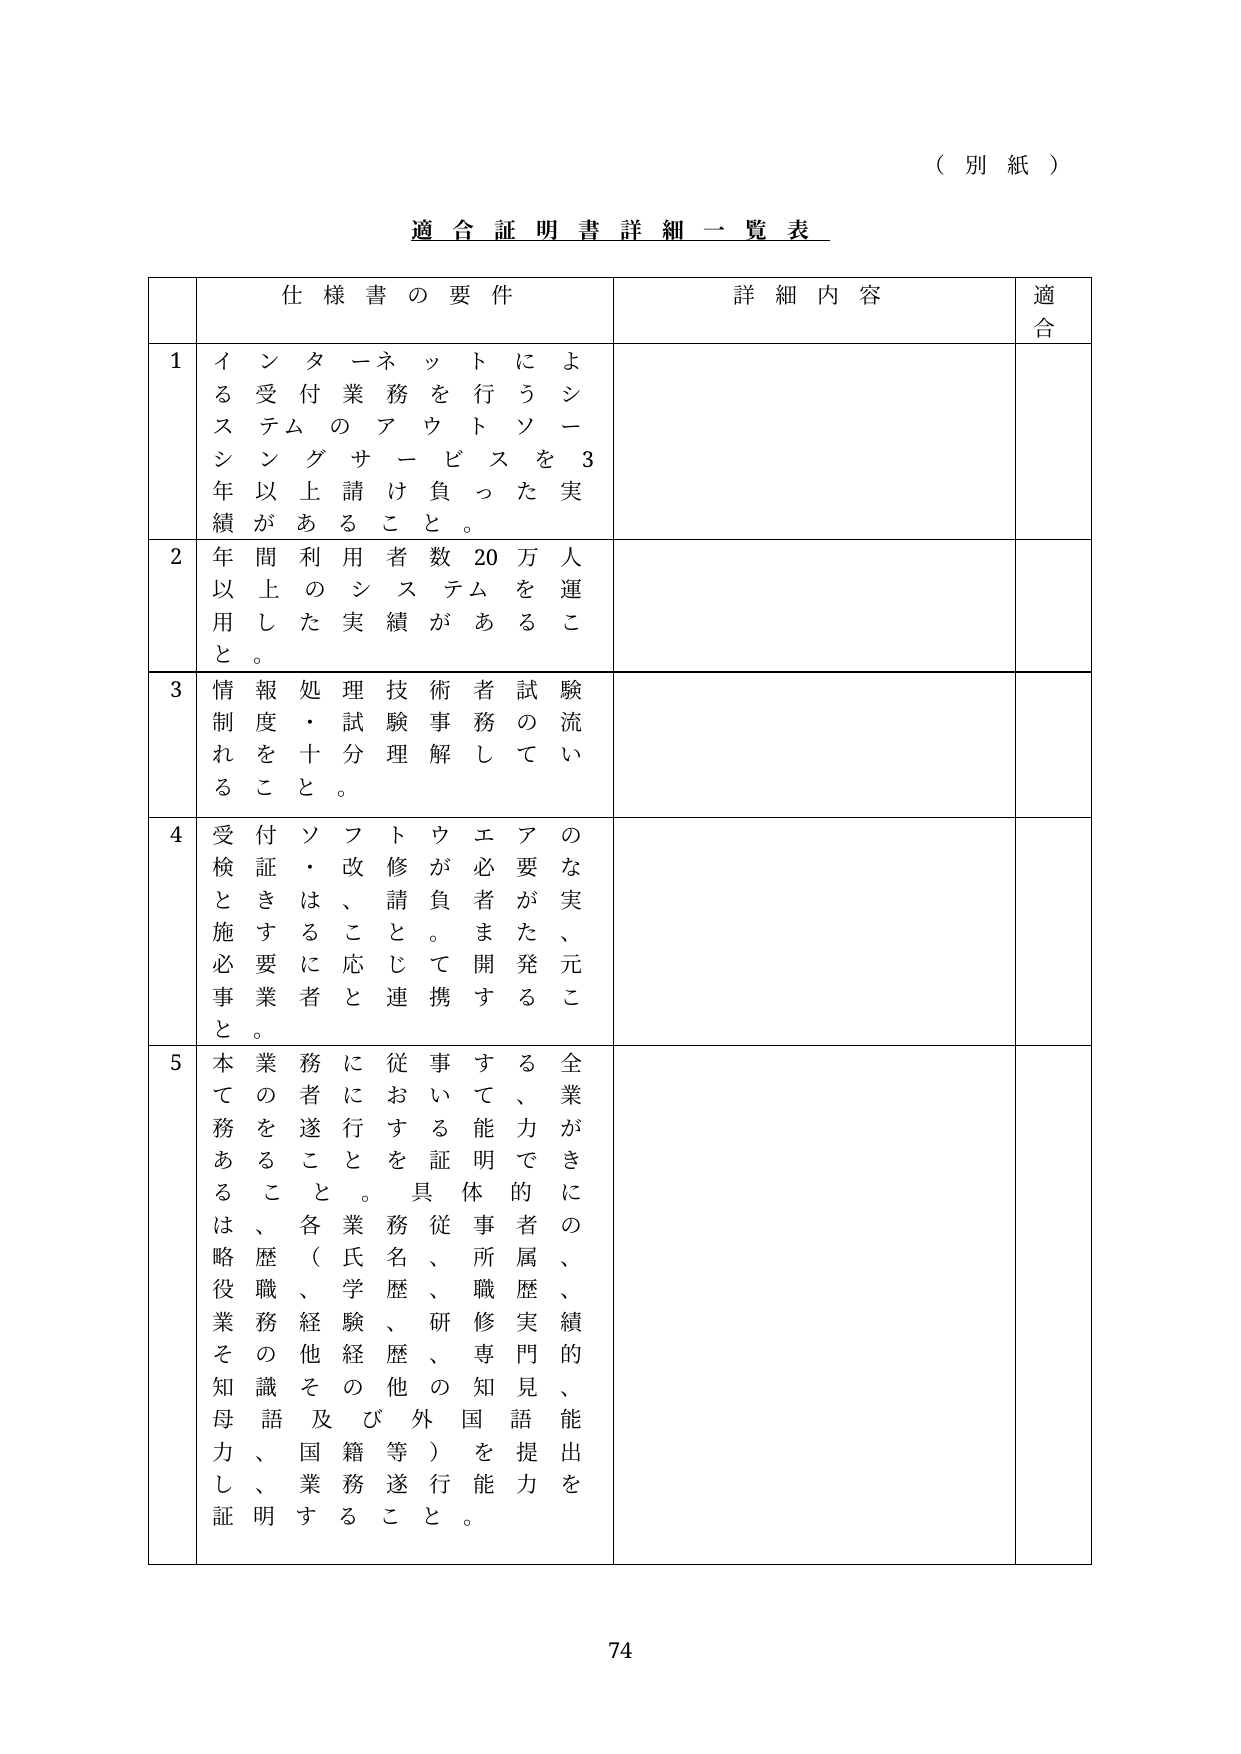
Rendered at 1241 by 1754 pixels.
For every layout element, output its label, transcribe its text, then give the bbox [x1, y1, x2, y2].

table_cell [1016, 673, 1091, 817]
table_cell [1016, 818, 1091, 1044]
table_cell [614, 673, 1015, 817]
table_cell [1016, 344, 1091, 538]
table_header [149, 278, 196, 343]
table_cell 受付ソフトウエアの検証・改修が必要なときは、請負者が実施すること。また、必要に応じて開発元事業者と連携すること。 [197, 818, 613, 1044]
table_cell [1016, 1046, 1091, 1564]
table_cell [614, 1046, 1015, 1564]
table_header 適合 [1016, 278, 1091, 343]
table_cell 1 [149, 344, 196, 538]
table_cell 情報処理技術者試験制度・試験事務の流れを十分理解していること。 [197, 673, 613, 817]
text 適合証明書詳細一覧表 [149, 212, 1091, 245]
table_cell [1016, 540, 1091, 671]
table_cell [614, 344, 1015, 538]
table_cell 本業務に従事する全ての者において、業務を遂行する能力があることを証明できること。具体的には、各業務従事者の略歴（氏名、所属、役職、学歴、職歴、業務経験、研修実績その他経歴、専門的知識その他の知見、母語及び外国語能力、国籍等）を提出し、業務遂行能力を証明すること。 [197, 1046, 613, 1564]
table_header 詳細内容 [614, 278, 1015, 343]
table_cell 3 [149, 673, 196, 817]
table_cell インターネットによる受付業務を行うシステムのアウトソーシングサービスを3年以上請け負った実績があること。 [197, 344, 613, 538]
table_cell [614, 540, 1015, 671]
table_cell 年間利用者数20万人以上のシステムを運用した実績があること。 [197, 540, 613, 671]
table_cell 4 [149, 818, 196, 1044]
table_cell 2 [149, 540, 196, 671]
text （別紙） [149, 148, 1091, 180]
table_cell 5 [149, 1046, 196, 1564]
table_cell [614, 818, 1015, 1044]
table_header 仕様書の要件 [197, 278, 613, 343]
